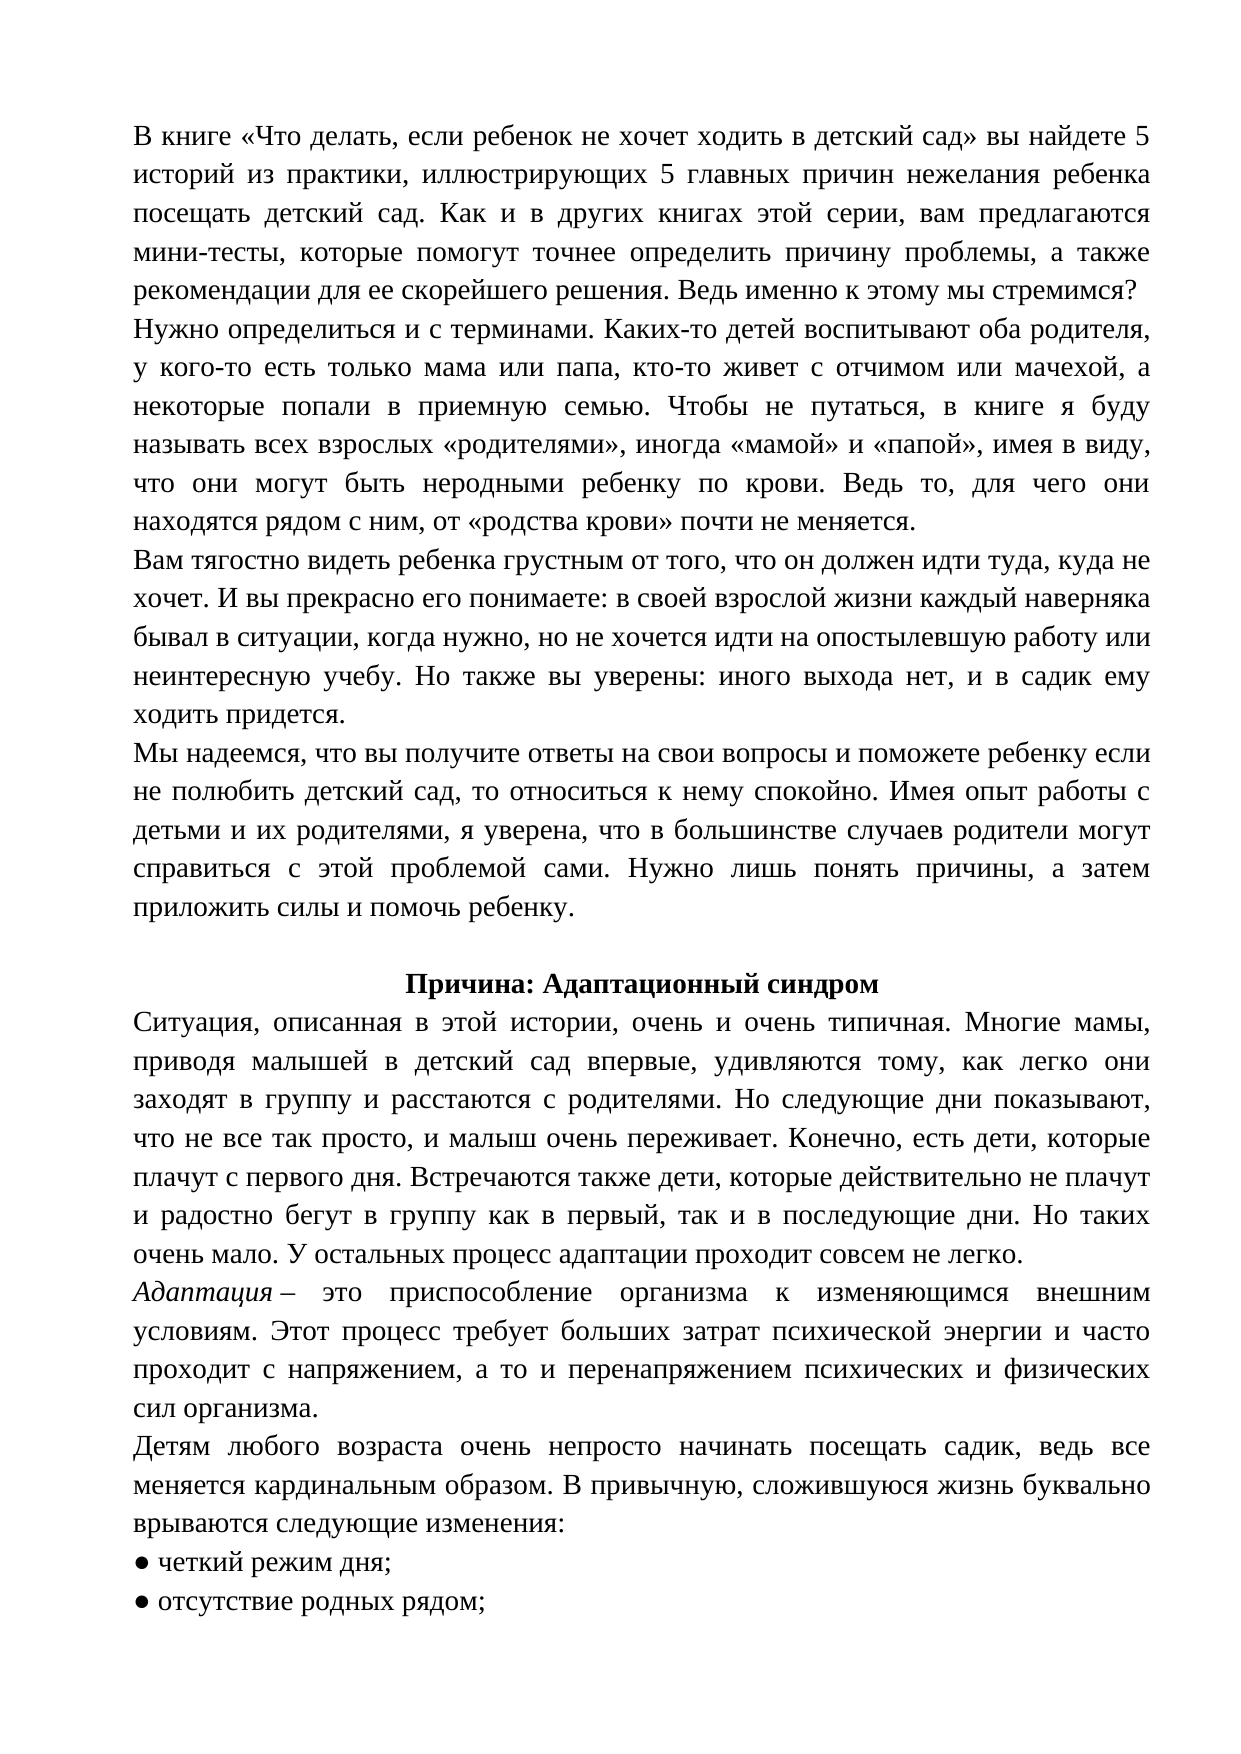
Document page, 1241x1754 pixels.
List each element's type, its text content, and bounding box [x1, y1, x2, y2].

text Адаптация – это приспособление организма к изменяющимся внешним условиям. Этот процесс требует больших затрат психической энергии и часто проходит с напряжением, а то и перенапряжением психических и физических сил организма. [133, 1274, 1152, 1423]
text Нужно определиться и с терминами. Каких-то детей воспитывают оба родителя, у кого-то есть только мама или папа, кто-то живет с отчимом или мачехой, а некоторые попали в приемную семью. Чтобы не путаться, в книге я буду называть всех взрослых «родителями», иногда «мамой» и «папой», имея в виду, что они могут быть неродными ребенку по крови. Ведь то, для чего они находятся рядом с ним, от «родства крови» почти не меняется. [133, 311, 1152, 537]
text ● четкий режим дня; [133, 1544, 1152, 1578]
text В книге «Что делать, если ребенок не хочет ходить в детский сад» вы найдете 5 историй из практики, иллюстрирующих 5 главных причин нежелания ребенка посещать детский сад. Как и в других книгах этой серии, вам предлагаются мини-тесты, которые помогут точнее определить причину проблемы, а также рекомендации для ее скорейшего решения. Ведь именно к этому мы стремимся? [133, 118, 1152, 306]
text Ситуация, описанная в этой истории, очень и очень типичная. Многие мамы, приводя малышей в детский сад впервые, удивляются тому, как легко они заходят в группу и расстаются с родителями. Но следующие дни показывают, что не все так просто, и малыш очень переживает. Конечно, есть дети, которые плачут с первого дня. Встречаются также дети, которые действительно не плачут и радостно бегут в группу как в первый, так и в последующие дни. Но таких очень мало. У остальных процесс адаптации проходит совсем не легко. [133, 1004, 1152, 1269]
text Причина: Адаптационный синдром [133, 966, 1152, 999]
text Детям любого возраста очень непросто начинать посещать садик, ведь все меняется кардинальным образом. В привычную, сложившуюся жизнь буквально врываются следующие изменения: [133, 1428, 1152, 1539]
text Мы надеемся, что вы получите ответы на свои вопросы и поможете ребенку если не полюбить детский сад, то относиться к нему спокойно. Имея опыт работы с детьми и их родителями, я уверена, что в большинстве случаев родители могут справиться с этой проблемой сами. Нужно лишь понять причины, а затем приложить силы и помочь ребенку. [133, 735, 1152, 922]
text ● отсутствие родных рядом; [133, 1583, 1152, 1616]
text Вам тягостно видеть ребенка грустным от того, что он должен идти туда, куда не хочет. И вы прекрасно его понимаете: в своей взрослой жизни каждый наверняка бывал в ситуации, когда нужно, но не хочется идти на опостылевшую работу или неинтересную учебу. Но также вы уверены: иного выхода нет, и в садик ему ходить придется. [133, 542, 1152, 730]
